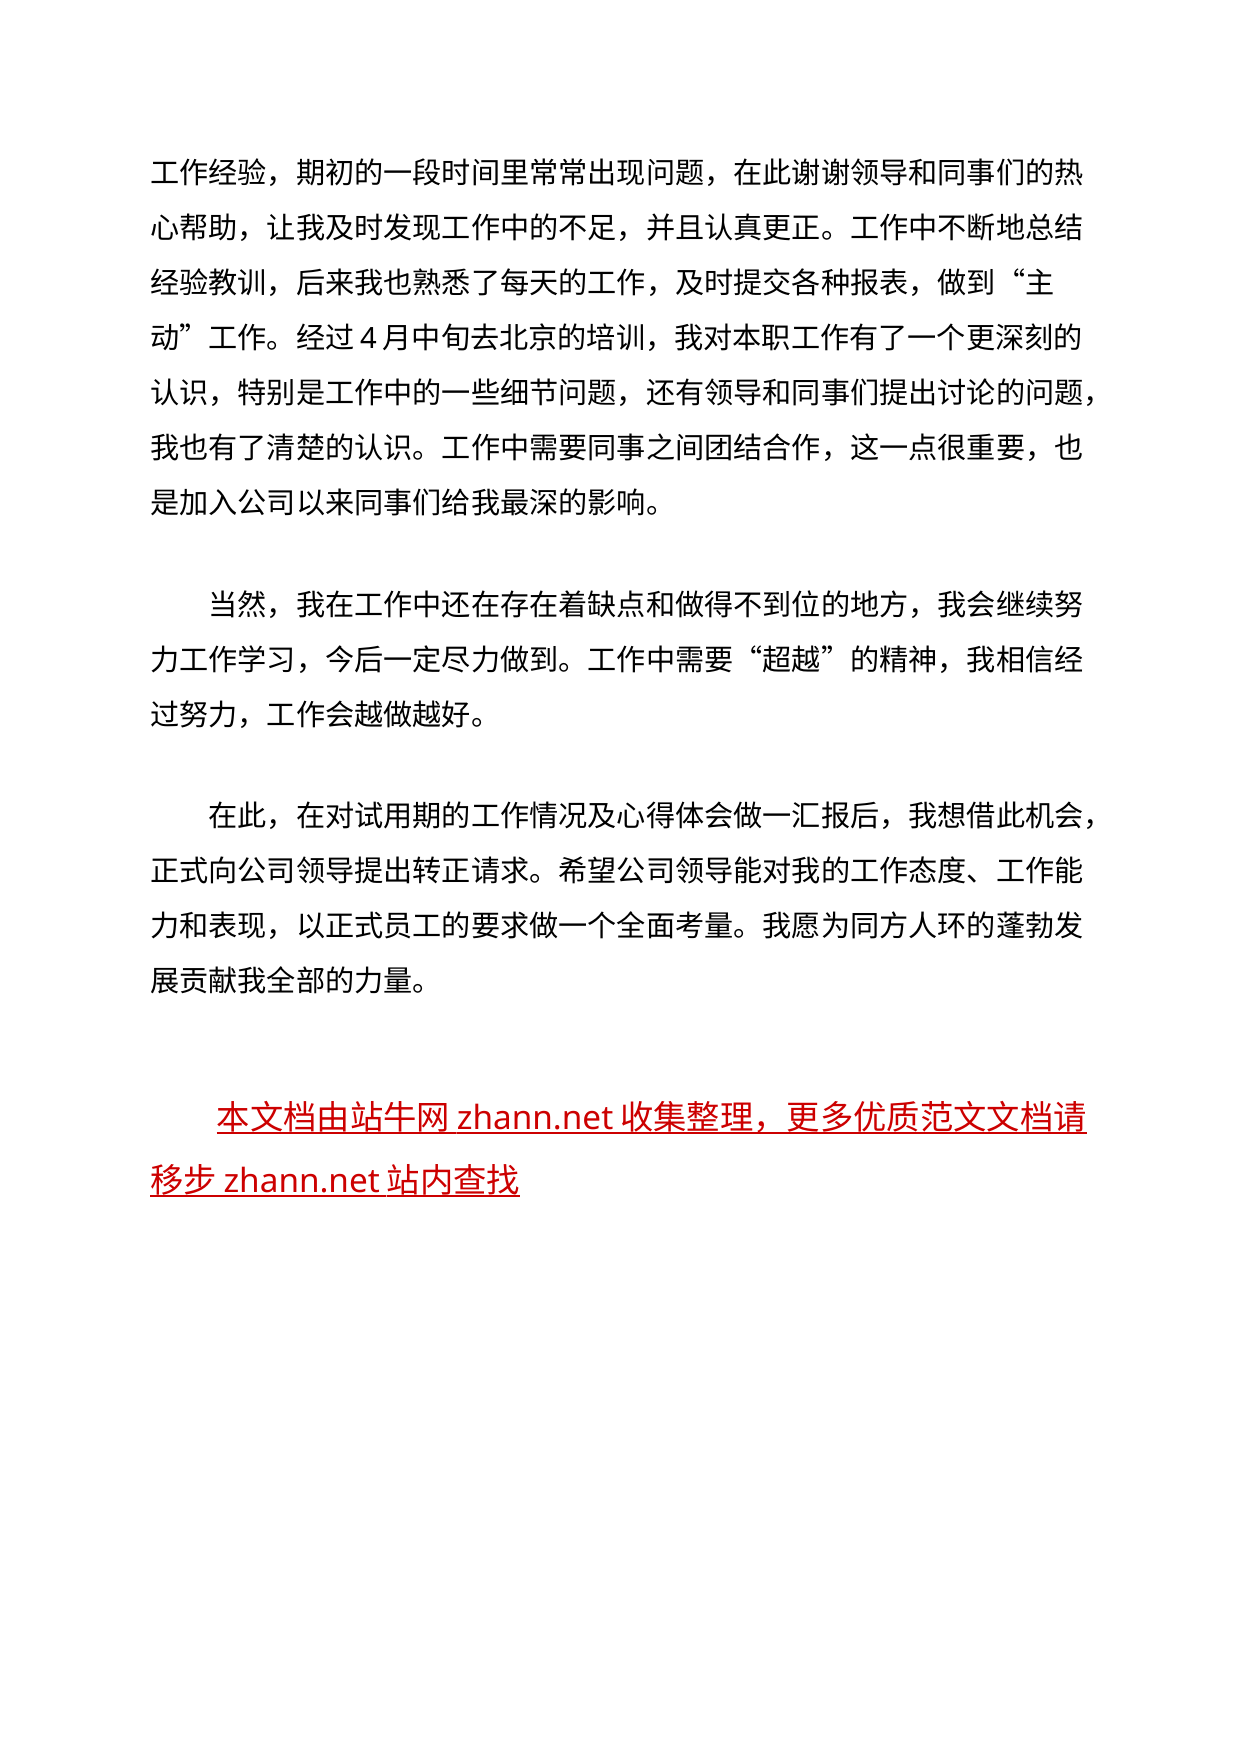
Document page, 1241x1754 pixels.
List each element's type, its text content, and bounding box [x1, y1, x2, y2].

text 当然，我在工作中还在存在着缺点和做得不到位的地方，我会继续努力工作学习，今后一定尽力做到。工作中需要“超越”的精神，我相信经过努力，工作会越做越好。 [150, 581, 1090, 733]
text 在此，在对试用期的工作情况及心得体会做一汇报后，我想借此机会，正式向公司领导提出转正请求。希望公司领导能对我的工作态度、工作能力和表现，以正式员工的要求做一个全面考量。我愿为同方人环的蓬勃发展贡献我全部的力量。 [150, 793, 1090, 1000]
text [150, 150, 1090, 522]
text 本文档由站牛网zhann.net收集整理，更多优质范文文档请移步zhann.net站内查找 [150, 1091, 1090, 1202]
